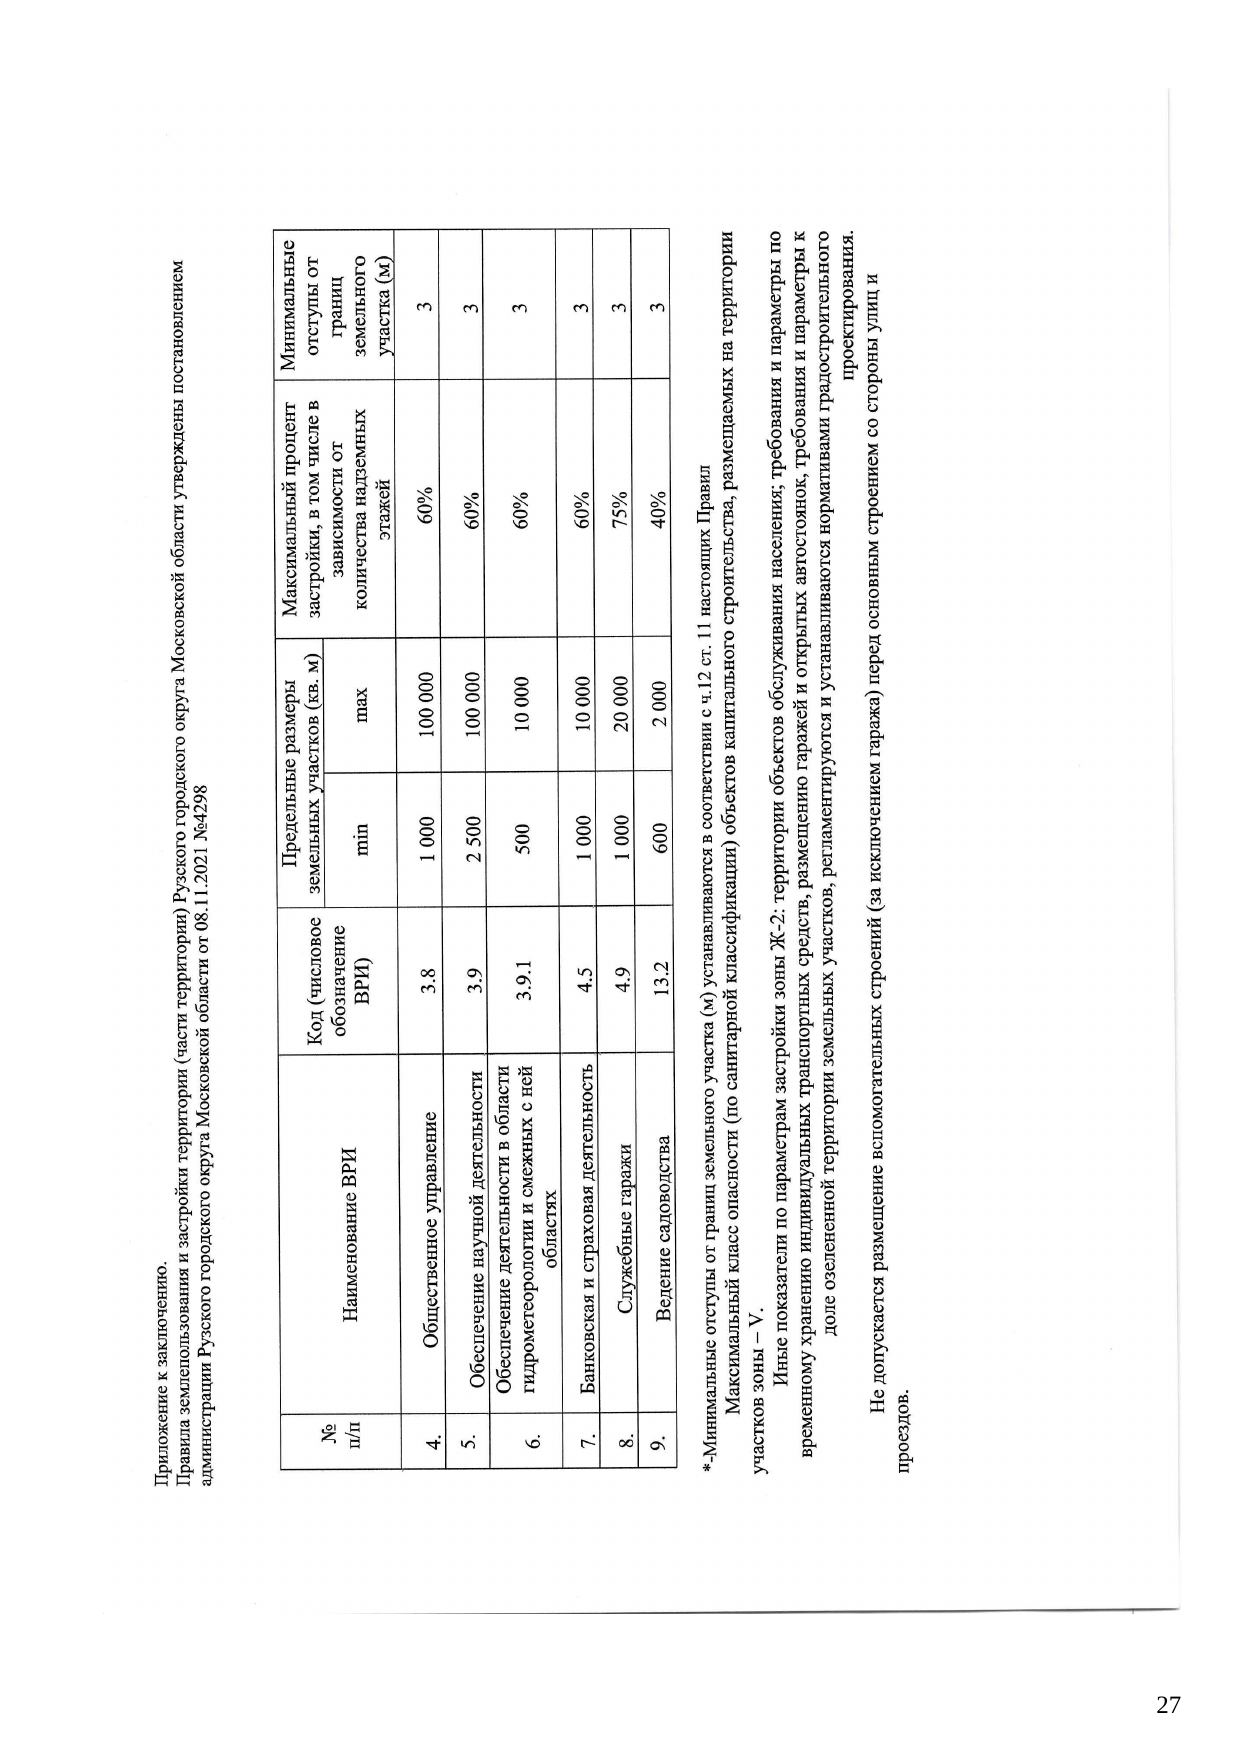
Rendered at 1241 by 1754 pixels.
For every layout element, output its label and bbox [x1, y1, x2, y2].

picture [103, 88, 1182, 1614]
